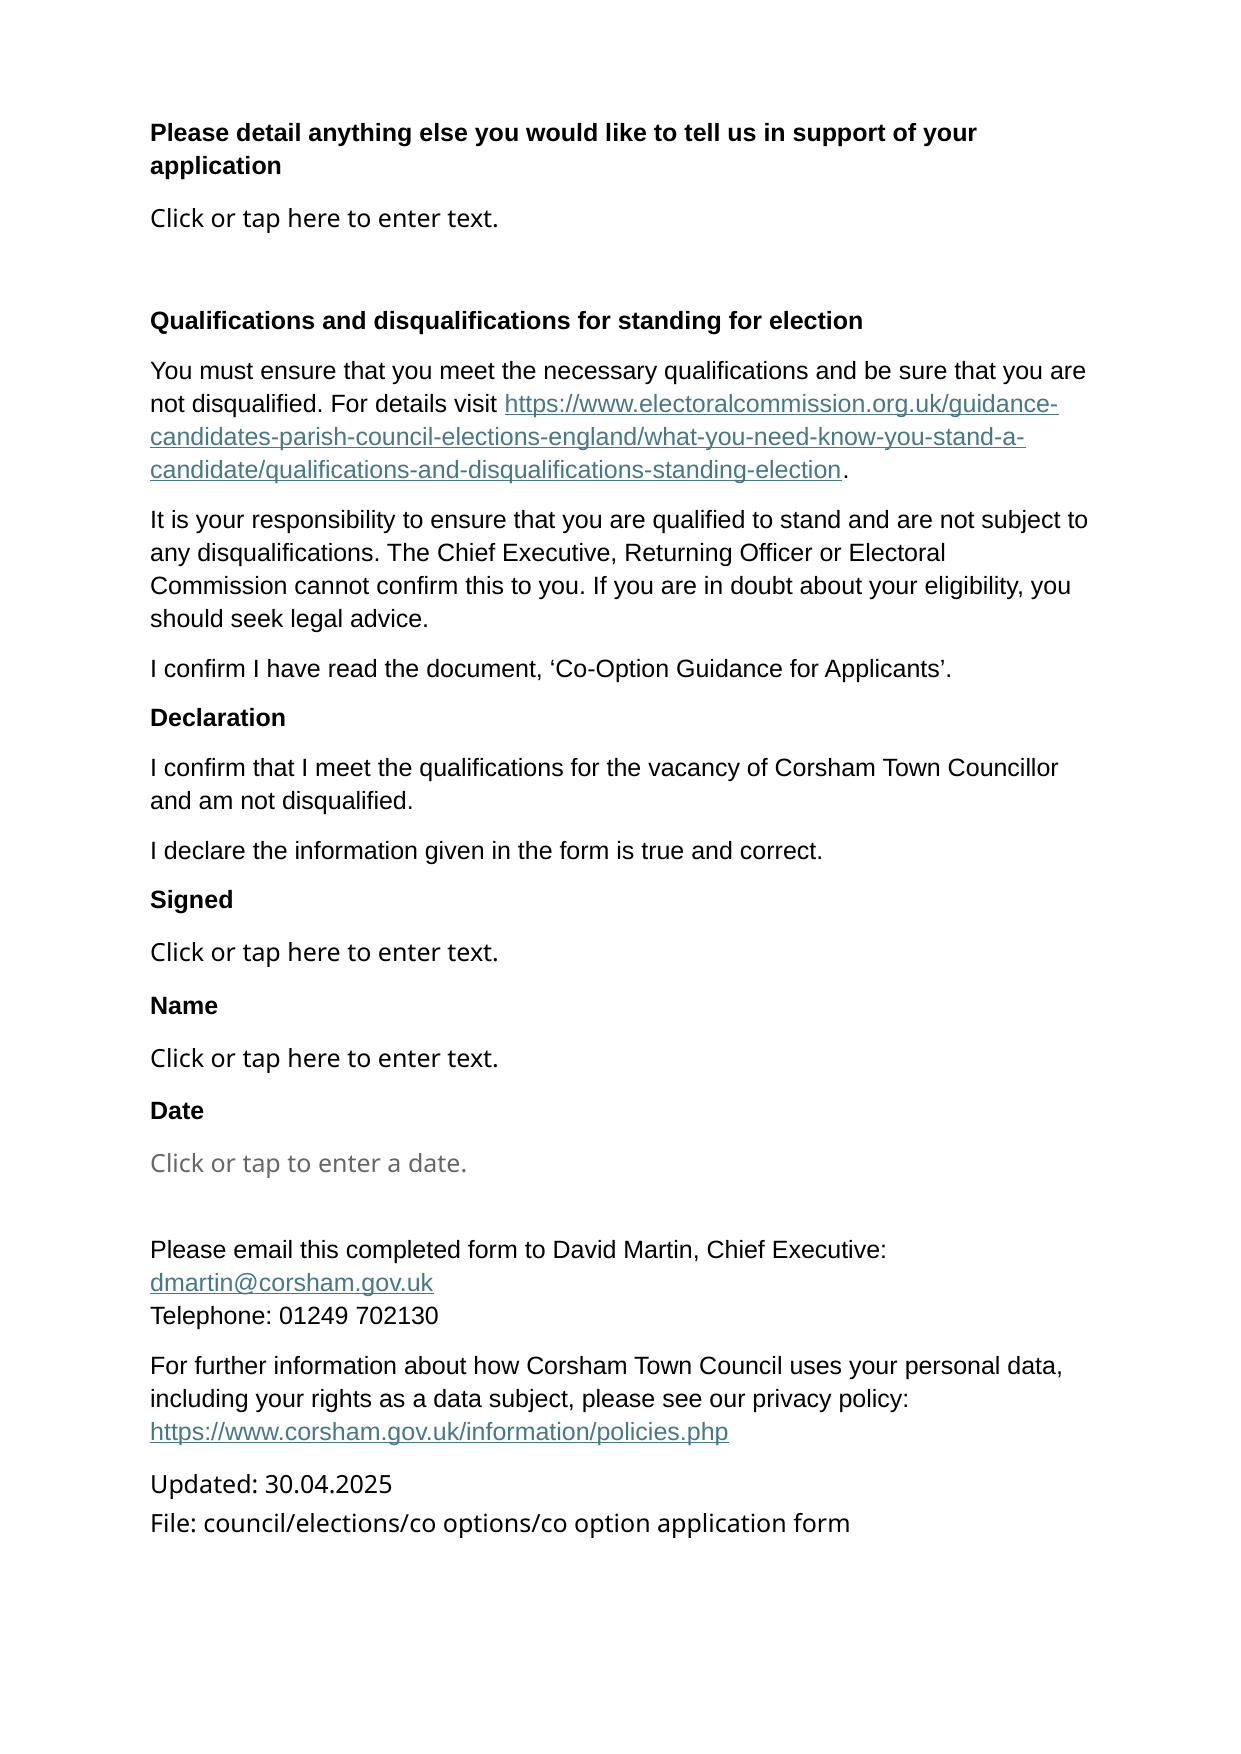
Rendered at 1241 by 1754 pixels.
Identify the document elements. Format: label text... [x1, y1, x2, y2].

text For further information about how Corsham Town Council uses your personal data, including your rights as a data subject, please see our privacy policy: [150, 1351, 1090, 1412]
text https://www.corsham.gov.uk/information/policies.php [150, 1417, 1090, 1445]
text Please detail anything else you would like to tell us in support of your application [150, 118, 1090, 180]
text It is your responsibility to ensure that you are qualified to stand and are not subject to any disqualifications. The Chief Executive, Returning Officer or Electoral Commission cannot confirm this to you. If you are in doubt about your eligibility, you should seek legal advice. [150, 505, 1090, 633]
text I confirm I have read the document, ‘Co-Option Guidance for Applicants’. [150, 653, 1090, 682]
text Please email this completed form to David Martin, Chief Executive: [150, 1235, 1090, 1264]
text I declare the information given in the form is true and correct. [150, 836, 1090, 864]
text Signed [150, 885, 1090, 914]
text Telephone: 01249 702130 [150, 1301, 1090, 1330]
text Qualifications and disqualifications for standing for election [150, 306, 1090, 335]
text I confirm that I meet the qualifications for the vacancy of Corsham Town Councillor and am not disqualified. [150, 753, 1090, 815]
text Updated: 30.04.2025 [150, 1466, 1090, 1500]
text Declaration [150, 703, 1090, 732]
text Date [150, 1096, 1090, 1125]
text dmartin@corsham.gov.uk [150, 1268, 1090, 1297]
text Name [150, 991, 1090, 1019]
text File: council/elections/co options/co option application form [150, 1506, 1090, 1539]
text You must ensure that you meet the necessary qualifications and be sure that you are not disqualified. For details visit https://www.electoralcommission.org.uk/guidance-candidates-parish-council-elections-england/what-you-need-know-you-stand-a-candidate/qualifications-and-disqualifications-standing-election. [150, 356, 1090, 484]
